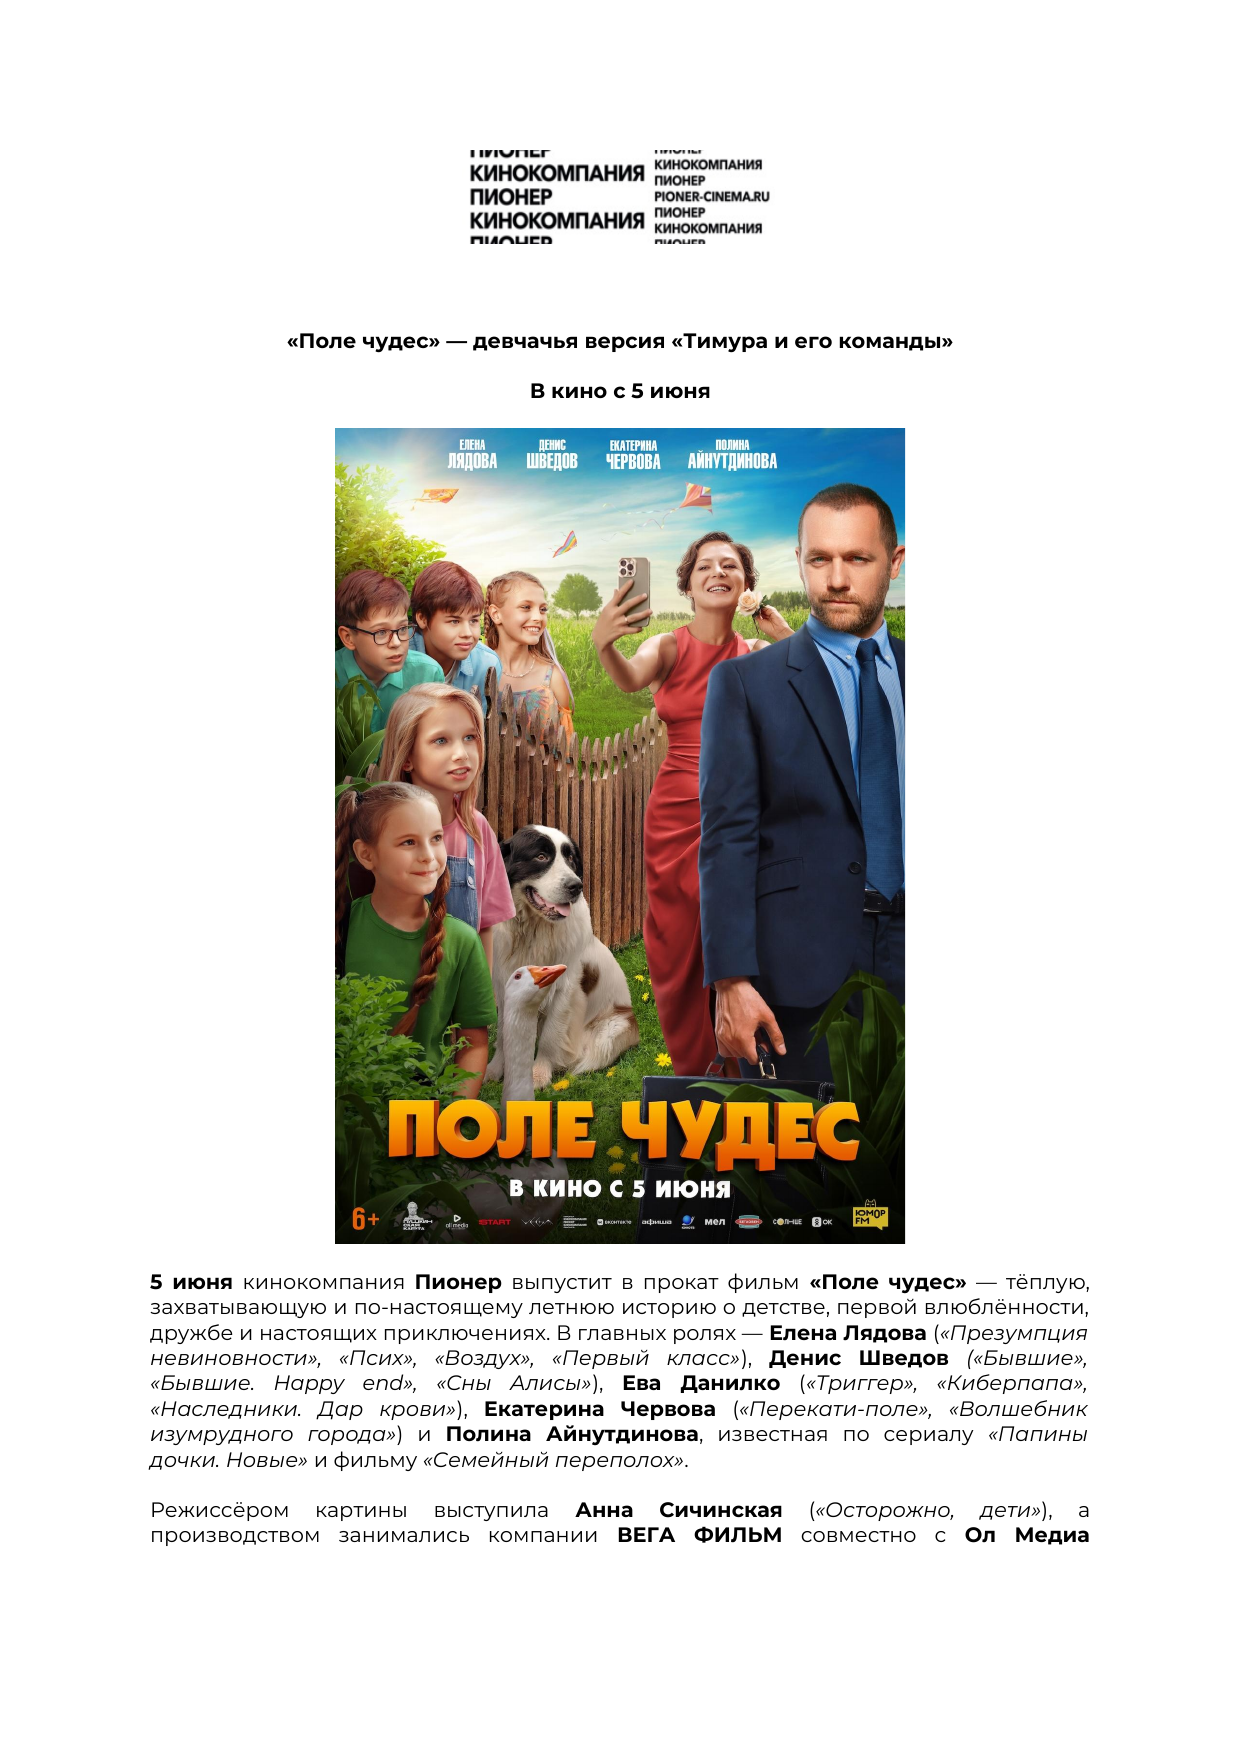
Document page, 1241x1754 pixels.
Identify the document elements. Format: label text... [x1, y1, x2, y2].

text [150, 1497, 1090, 1548]
picture [461, 150, 779, 244]
text 5 июня кинокомпания Пионер выпустит в прокат фильм «Поле чудес» — тёплую, захватывающую и по-настоящему летнюю историю о детстве, первой влюблённости, дружбе и настоящих приключениях. В главных ролях — Елена Лядова («Презумпция невиновности», «Псих», «Воздух», «Первый класс»), Денис Шведов («Бывшие», «Бывшие. Happy end», «Сны Алисы»), Ева Данилко («Триггер», «Киберпапа», «Наследники. Дар крови»), Екатерина Червова («Перекати-поле», «Волшебник изумрудного города») и Полина Айнутдинова, известная по сериалу «Папины дочки. Новые» и фильму «Семейный переполох». [150, 1269, 1090, 1472]
picture [335, 428, 905, 1244]
text В кино с 5 июня [150, 378, 1090, 404]
subtitle «Поле чудес» — девчачья версия «Тимура и его команды» [150, 328, 1090, 353]
